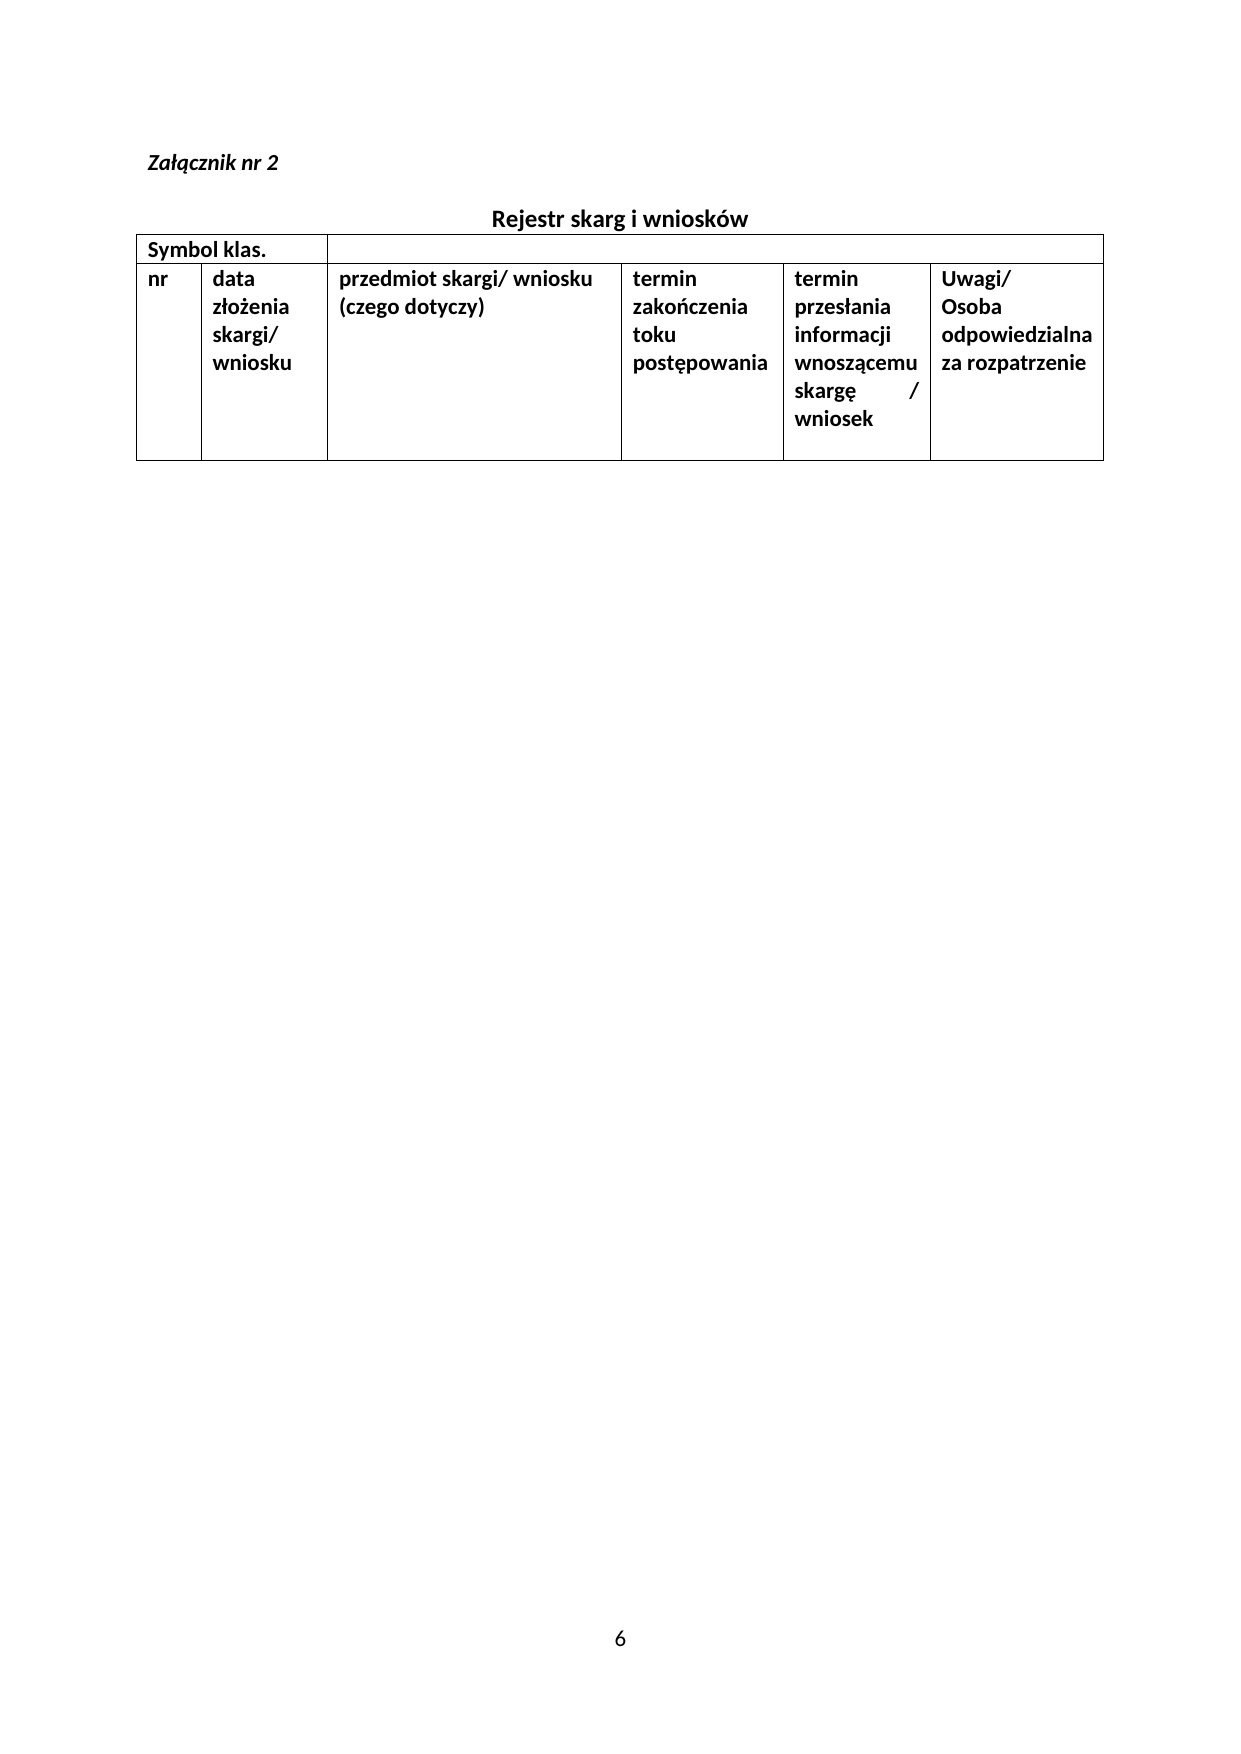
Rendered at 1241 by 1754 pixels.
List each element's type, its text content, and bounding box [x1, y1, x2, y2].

table_header Symbol klas. [137, 235, 327, 263]
table_cell Uwagi/ Osoba odpowiedzialna za rozpatrzenie [931, 264, 1103, 460]
table_cell termin przesłania informacji wnoszącemu skargę / wniosek [784, 264, 930, 460]
table_cell nr [137, 264, 201, 460]
table_header [328, 235, 1103, 263]
table_cell termin zakończenia toku postępowania [622, 264, 783, 460]
table_cell przedmiot skargi/ wniosku (czego dotyczy) [328, 264, 621, 460]
text Załącznik nr 2 [148, 148, 1093, 176]
table_cell data złożenia skargi/ wniosku [202, 264, 327, 460]
text Rejestr skarg i wniosków [148, 204, 1093, 234]
